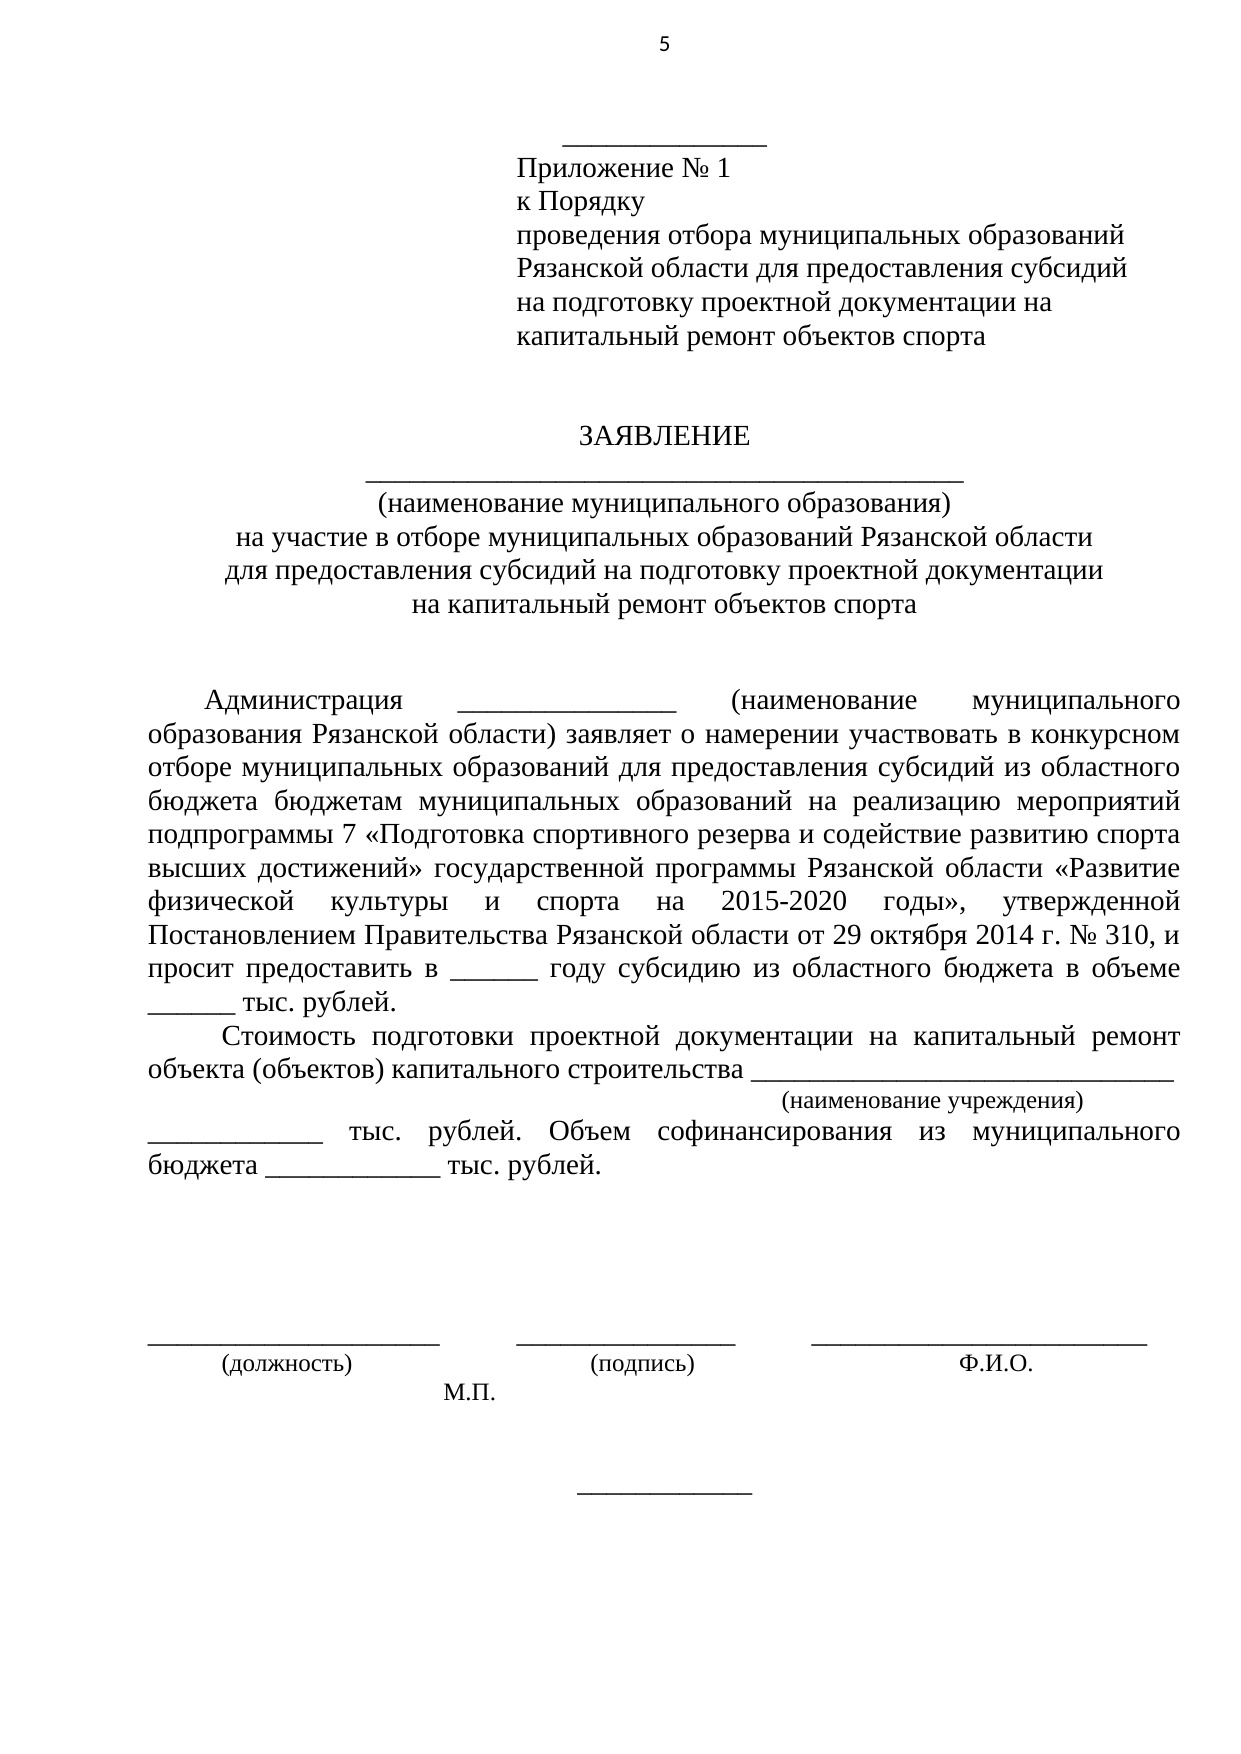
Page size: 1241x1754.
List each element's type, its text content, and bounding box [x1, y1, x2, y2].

text (наименование муниципального образования) [148, 485, 1181, 519]
text к Порядку [443, 183, 1181, 217]
text на подготовку проектной документации на [443, 284, 1181, 318]
text ЗАЯВЛЕНИЕ [148, 418, 1181, 452]
text Рязанской области для предоставления субсидий [443, 251, 1181, 284]
text ____________________ _______________ _______________________ [148, 1315, 1181, 1348]
text Приложение № 1 [443, 150, 1181, 183]
text капитальный ремонт объектов спорта [443, 318, 1181, 351]
text проведения отбора муниципальных образований [443, 217, 1181, 251]
text на капитальный ремонт объектов спорта [148, 586, 1181, 619]
text Администрация _______________ (наименование муниципального образования Рязанской области) заявляет о намерении участвовать в конкурсном отборе муниципальных образований для предоставления субсидий из областного бюджета бюджетам муниципальных образований на реализацию мероприятий подпрограммы 7 «Подготовка спортивного резерва и содействие развитию спорта высших достижений» государственной программы Рязанской области «Развитие физической культуры и спорта на 2015-2020 годы», утвержденной Постановлением Правительства Рязанской области от 29 октября 2014 г. № 310, и просит предоставить в ______ году субсидию из областного бюджета в объеме ______ тыс. рублей. [148, 682, 1181, 1018]
text на участие в отборе муниципальных образований Рязанской области [148, 519, 1181, 552]
text (должность) (подпись) Ф.И.О. [148, 1348, 1181, 1377]
text (наименование учреждения) [664, 1085, 1181, 1113]
text М.П. [148, 1377, 1181, 1406]
text для предоставления субсидий на подготовку проектной документации [148, 552, 1181, 586]
text Стоимость подготовки проектной документации на капитальный ремонт объекта (объектов) капитального строительства _____________________________ [148, 1018, 1181, 1085]
text ____________ тыс. рублей. Объем софинансирования из муниципального бюджета ____________ тыс. рублей. [148, 1113, 1181, 1181]
text ____________ [148, 1464, 1181, 1498]
text _________________________________________ [148, 452, 1181, 485]
text ______________ [148, 118, 1181, 150]
